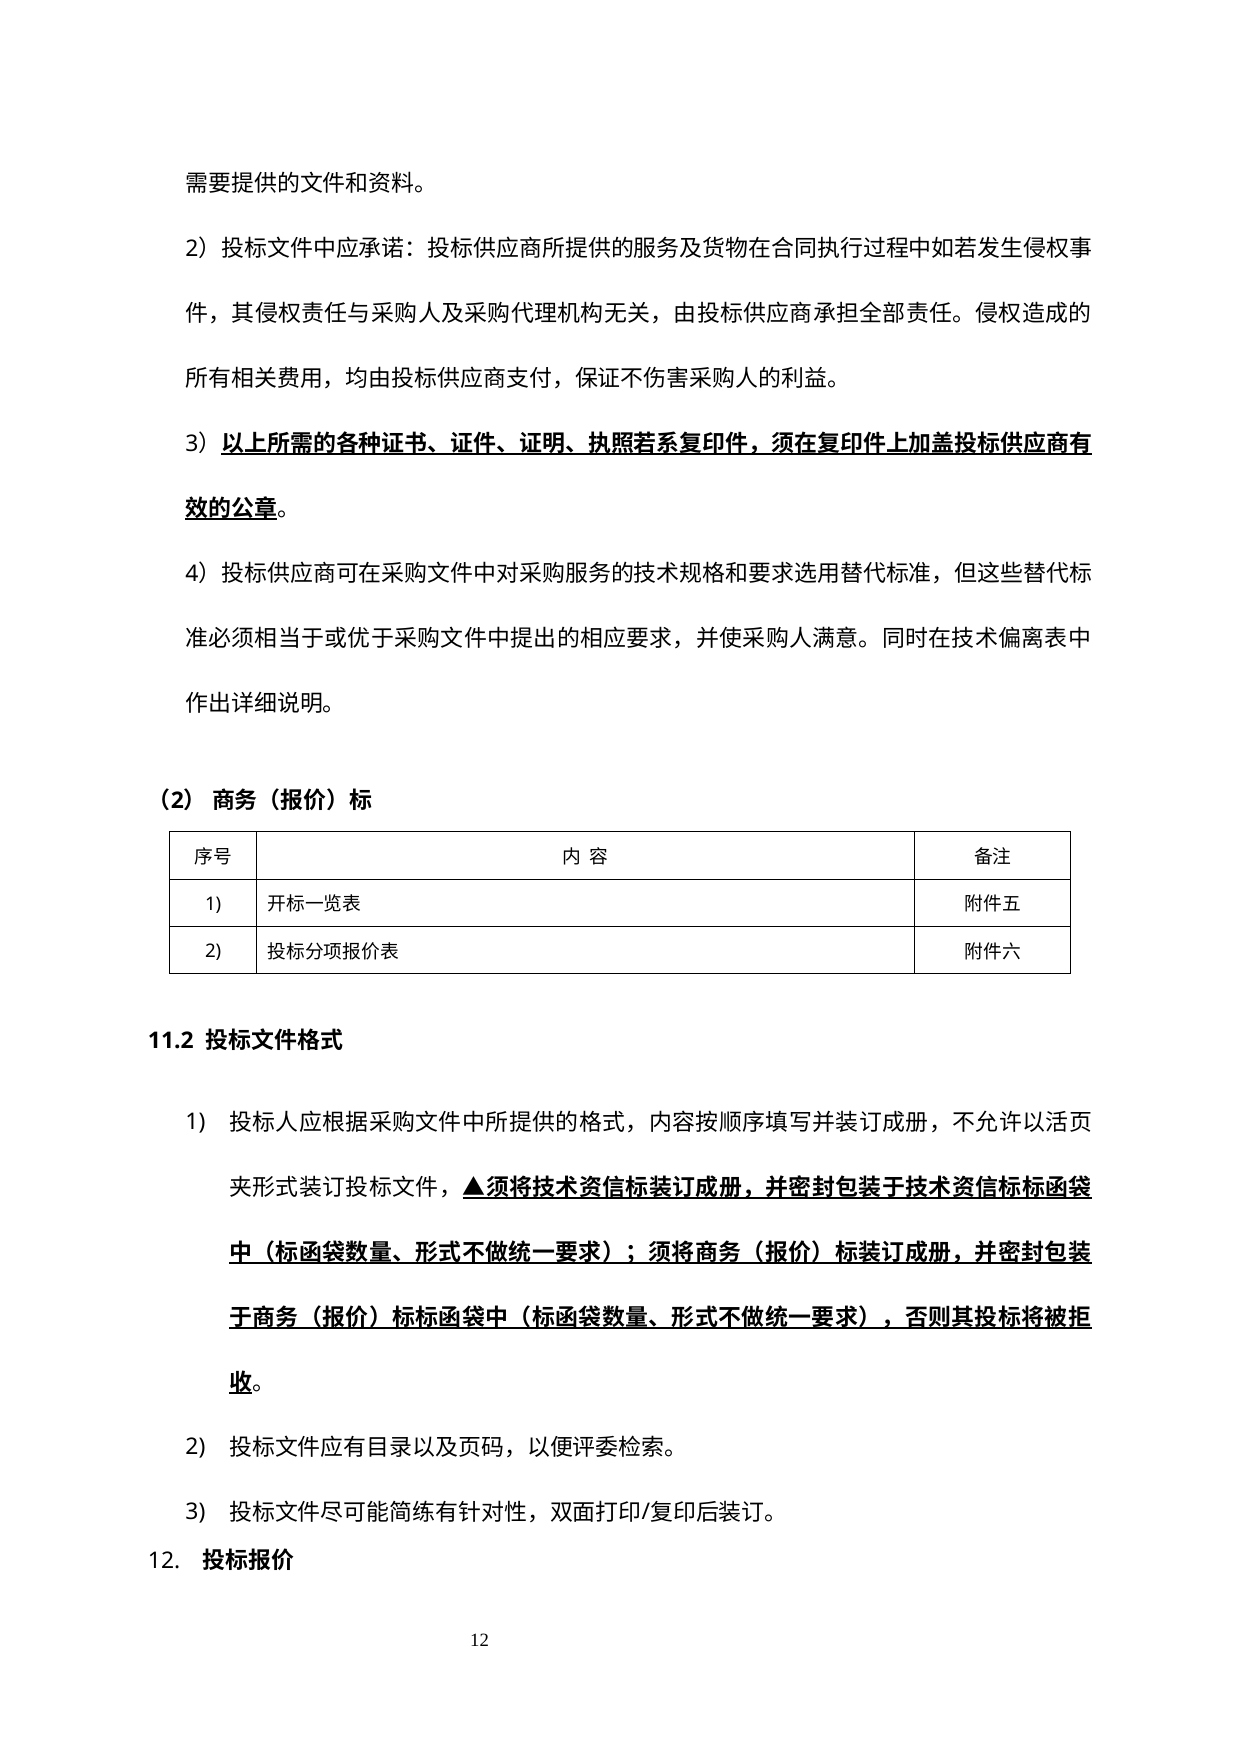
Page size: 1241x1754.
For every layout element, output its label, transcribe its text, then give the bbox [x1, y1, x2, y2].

text 4）投标供应商可在采购文件中对采购服务的技术规格和要求选用替代标准，但这些替代标准必须相当于或优于采购文件中提出的相应要求，并使采购人满意。同时在技术偏离表中作出详细说明。 [185, 539, 1093, 734]
table_cell 附件五 [915, 880, 1070, 926]
table_header 序号 [170, 832, 256, 878]
table_cell 1) [170, 880, 256, 926]
text （2） 商务（报价）标 [148, 766, 1093, 831]
list 投标报价 [148, 1527, 1093, 1592]
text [185, 149, 1093, 214]
table_header 备注 [915, 832, 1070, 878]
text 3）以上所需的各种证书、证件、证明、执照若系复印件，须在复印件上加盖投标供应商有效的公章。 [185, 409, 1093, 539]
table_cell 2) [170, 927, 256, 973]
table_cell 开标一览表 [257, 880, 914, 926]
table_header 内 容 [257, 832, 914, 878]
table_cell 投标分项报价表 [257, 927, 914, 973]
list 投标人应根据采购文件中所提供的格式，内容按顺序填写并装订成册，不允许以活页夹形式装订投标文件，▲须将技术资信标装订成册，并密封包装于技术资信标标函袋中（标函袋数量、形式不做统一要求）；须将商务（报价）标装订成册，并密封包装于商务（报价）标标函袋中（标函袋数量、形式不做统一要求），否则其投标将被拒收。 [185, 1072, 1093, 1397]
text 11.2 投标文件格式 [148, 1007, 1093, 1072]
list 投标文件尽可能简练有针对性，双面打印/复印后装订。 [185, 1462, 1093, 1527]
text 2）投标文件中应承诺：投标供应商所提供的服务及货物在合同执行过程中如若发生侵权事件，其侵权责任与采购人及采购代理机构无关，由投标供应商承担全部责任。侵权造成的所有相关费用，均由投标供应商支付，保证不伤害采购人的利益。 [185, 214, 1093, 409]
table_cell 附件六 [915, 927, 1070, 973]
list 投标文件应有目录以及页码，以便评委检索。 [185, 1397, 1093, 1462]
